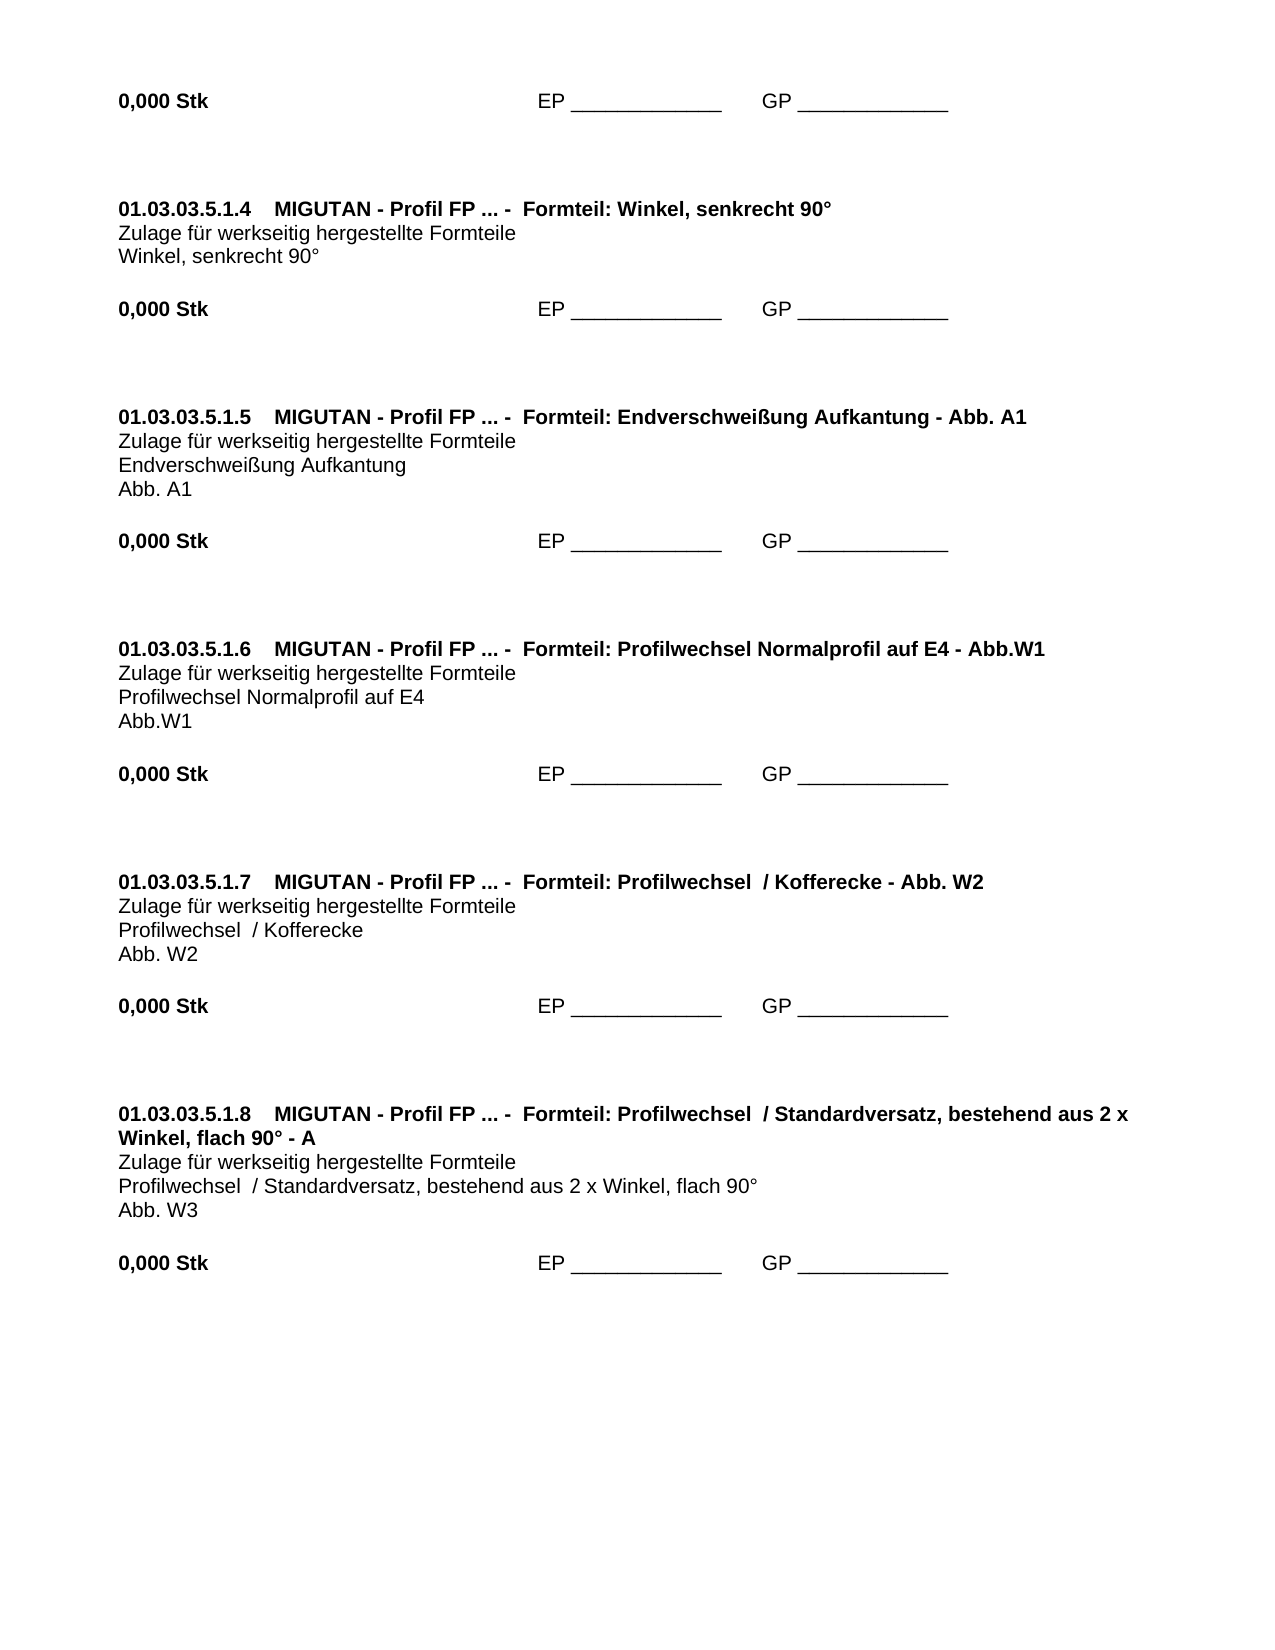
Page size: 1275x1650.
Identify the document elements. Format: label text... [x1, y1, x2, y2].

text 0,000 Stk EP _____________ GP _____________ [118, 1251, 1181, 1274]
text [118, 297, 1181, 321]
text 01.03.03.5.1.6 MIGUTAN - Profil FP ... - Formteil: Profilwechsel Normalprofil auf E4 - Abb.W1 [118, 637, 1181, 661]
text 01.03.03.5.1.7 MIGUTAN - Profil FP ... - Formteil: Profilwechsel / Kofferecke - Abb. W2 [118, 869, 1181, 893]
text 01.03.03.5.1.5 MIGUTAN - Profil FP ... - Formteil: Endverschweißung Aufkantung - Abb. A1 [118, 405, 1181, 429]
text Zulage für werkseitig hergestellte Formteile [118, 661, 1181, 685]
text Abb.W1 [118, 709, 1181, 733]
text 01.03.03.5.1.4 MIGUTAN - Profil FP ... - Formteil: Winkel, senkrecht 90° [118, 196, 1181, 220]
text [118, 220, 1181, 244]
text 0,000 Stk EP _____________ GP _____________ [118, 994, 1181, 1018]
text Profilwechsel / Standardversatz, bestehend aus 2 x Winkel, flach 90° Abb. W3 [118, 1174, 1181, 1222]
text Zulage für werkseitig hergestellte Formteile [118, 893, 1181, 917]
text Abb. A1 [118, 477, 1181, 501]
text Zulage für werkseitig hergestellte Formteile [118, 429, 1181, 453]
text Winkel, senkrecht 90° [118, 244, 1181, 268]
text Zulage für werkseitig hergestellte Formteile [118, 1150, 1181, 1174]
text 0,000 Stk EP _____________ GP _____________ [118, 762, 1181, 786]
text 0,000 Stk EP _____________ GP _____________ [118, 529, 1181, 553]
text Profilwechsel / Kofferecke [118, 917, 1181, 941]
text 01.03.03.5.1.8 MIGUTAN - Profil FP ... - Formteil: Profilwechsel / Standardversatz, bestehend aus 2 x Winkel, flach 90° - A [118, 1102, 1181, 1150]
text Abb. W2 [118, 941, 1181, 965]
text Profilwechsel Normalprofil auf E4 [118, 685, 1181, 709]
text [118, 88, 1181, 112]
text Endverschweißung Aufkantung [118, 453, 1181, 477]
